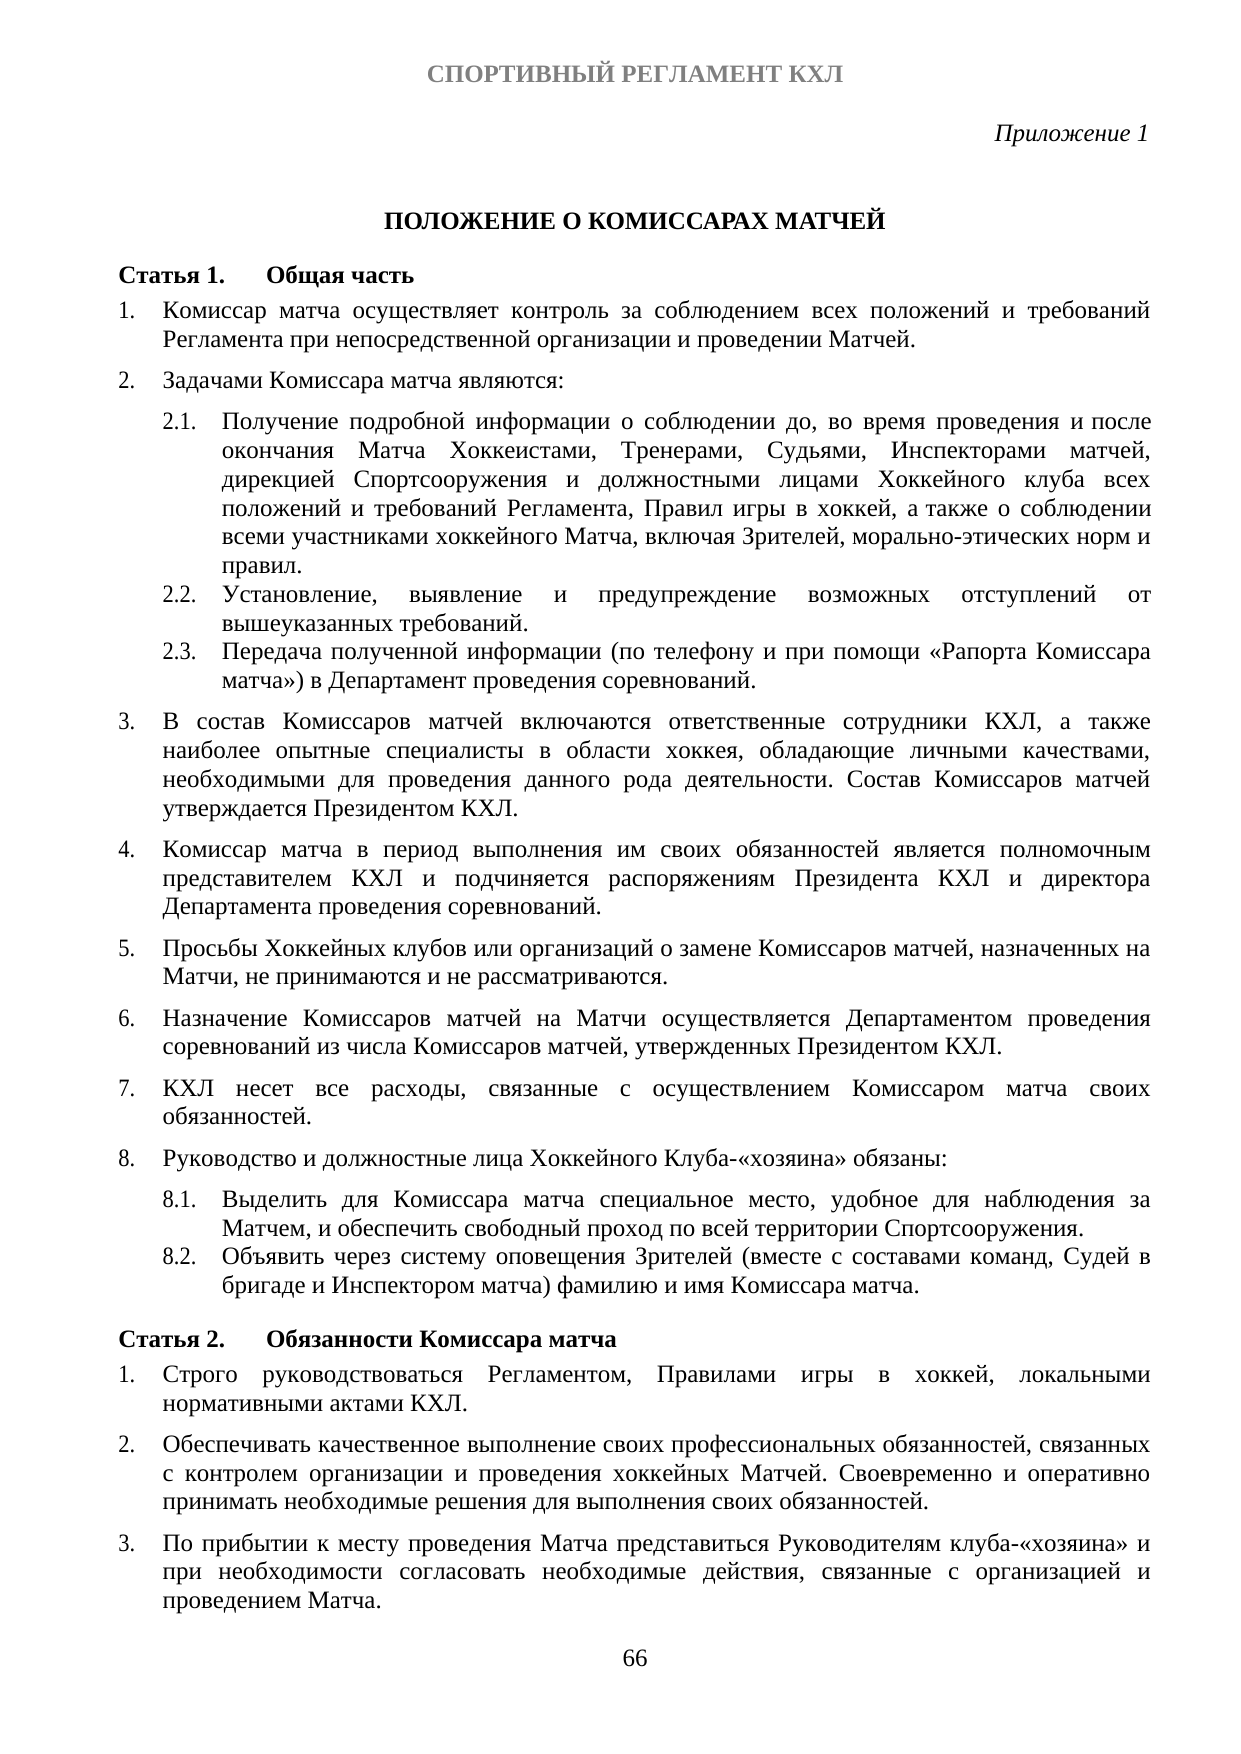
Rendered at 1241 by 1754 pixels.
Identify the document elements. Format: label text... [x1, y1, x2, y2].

text Статья 2. Обязанности Комиссара матча [118, 1324, 1152, 1353]
list Обеспечивать качественное выполнение своих профессиональных обязанностей, связанных с контролем организации и проведения хоккейных Матчей. Своевременно и оперативно принимать необходимые решения для выполнения своих обязанностей. [118, 1429, 1152, 1515]
list Получение подробной информации о соблюдении до, во время проведения и после окончания Матча Хоккеистами, Тренерами, Судьями, Инспекторами матчей, дирекцией Спортсооружения и должностными лицами Хоккейного клуба всех положений и требований Регламента, Правил игры в хоккей, а также о соблюдении всеми участниками хоккейного Матча, включая Зрителей, морально-этических норм и правил. [162, 406, 1152, 579]
list В состав Комиссаров матчей включаются ответственные сотрудники КХЛ, а также наиболее опытные специалисты в области хоккея, обладающие личными качествами, необходимыми для проведения данного рода деятельности. Состав Комиссаров матчей утверждается Президентом КХЛ. [118, 706, 1152, 821]
list Задачами Комиссара матча являются: [118, 365, 1152, 394]
text Статья 1. Общая часть [118, 260, 1152, 289]
list Назначение Комиссаров матчей на Матчи осуществляется Департаментом проведения соревнований из числа Комиссаров матчей, утвержденных Президентом КХЛ. [118, 1003, 1152, 1060]
list Комиссар матча осуществляет контроль за соблюдением всех положений и требований Регламента при непосредственной организации и проведении Матчей. [118, 295, 1152, 353]
subtitle Приложение 1 [118, 118, 1152, 147]
list Комиссар матча в период выполнения им своих обязанностей является полномочным представителем КХЛ и подчиняется распоряжениям Президента КХЛ и директора Департамента проведения соревнований. [118, 834, 1152, 920]
list Выделить для Комиссара матча специальное место, удобное для наблюдения за Матчем, и обеспечить свободный проход по всей территории Спортсооружения. [162, 1184, 1152, 1241]
list Руководство и должностные лица Хоккейного Клуба-«хозяина» обязаны: [118, 1143, 1152, 1171]
list Установление, выявление и предупреждение возможных отступлений от вышеуказанных требований. [162, 579, 1152, 636]
list КХЛ несет все расходы, связанные с осуществлением Комиссаром матча своих обязанностей. [118, 1073, 1152, 1130]
list По прибытии к месту проведения Матча представиться Руководителям клуба-«хозяина» и при необходимости согласовать необходимые действия, связанные с организацией и проведением Матча. [118, 1528, 1152, 1614]
list Просьбы Хоккейных клубов или организаций о замене Комиссаров матчей, назначенных на Матчи, не принимаются и не рассматриваются. [118, 933, 1152, 990]
list Объявить через систему оповещения Зрителей (вместе с составами команд, Судей в бригаде и Инспектором матча) фамилию и имя Комиссара матча. [162, 1241, 1152, 1299]
list Передача полученной информации (по телефону и при помощи «Рапорта Комиссара матча») в Департамент проведения соревнований. [162, 636, 1152, 694]
subtitle Положение о Комиссарах Матчей [118, 206, 1152, 235]
list Строго руководствоваться Регламентом, Правилами игры в хоккей, локальными нормативными актами КХЛ. [118, 1359, 1152, 1416]
